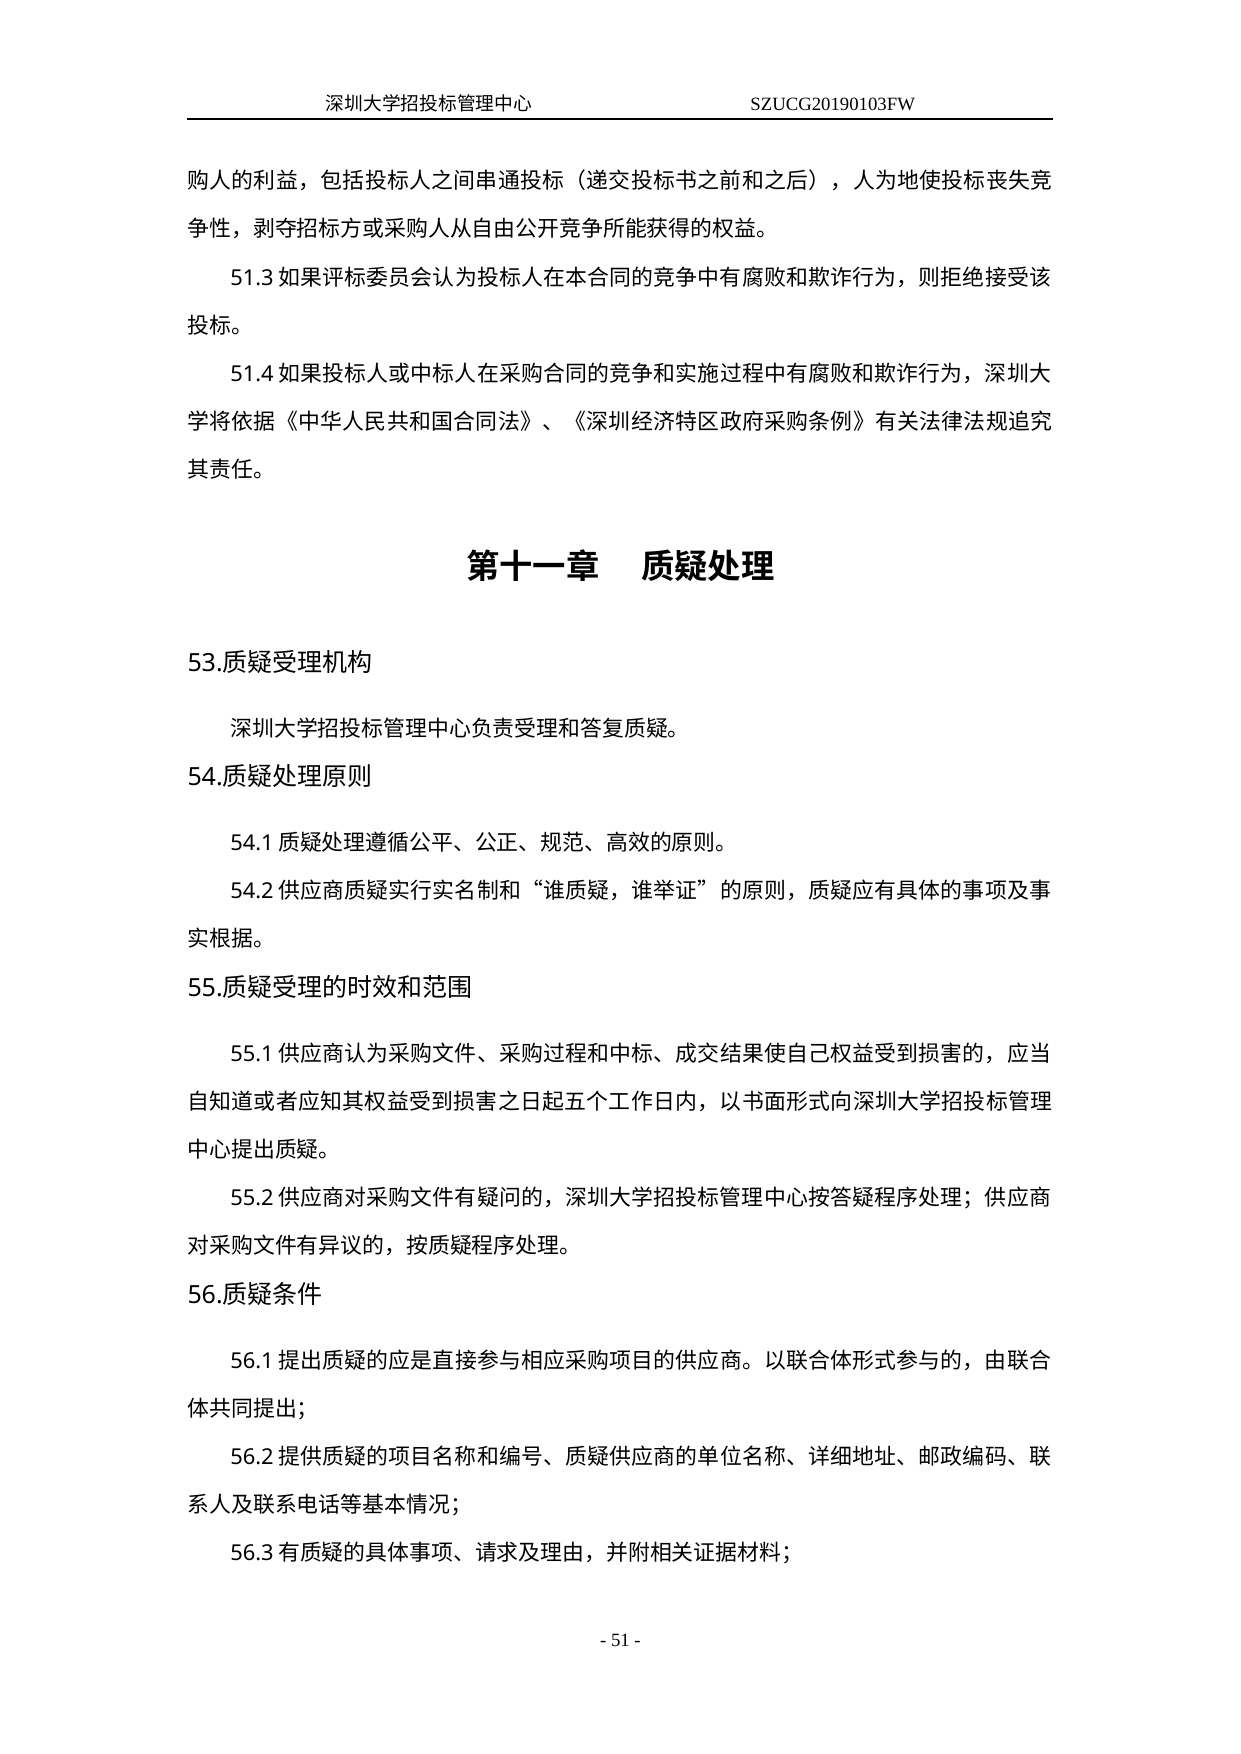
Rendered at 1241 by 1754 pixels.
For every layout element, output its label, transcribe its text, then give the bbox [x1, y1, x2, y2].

text 56.1提出质疑的应是直接参与相应采购项目的供应商。以联合体形式参与的，由联合体共同提出； [187, 1334, 1053, 1431]
text 56.质疑条件 [187, 1268, 1053, 1316]
text 56.2提供质疑的项目名称和编号、质疑供应商的单位名称、详细地址、邮政编码、联系人及联系电话等基本情况； [187, 1431, 1053, 1527]
text 56.3有质疑的具体事项、请求及理由，并附相关证据材料； [187, 1527, 1053, 1575]
text 55.2供应商对采购文件有疑问的，深圳大学招投标管理中心按答疑程序处理；供应商对采购文件有异议的，按质疑程序处理。 [187, 1172, 1053, 1268]
text 53.质疑受理机构 [187, 636, 1053, 684]
text 51.3如果评标委员会认为投标人在本合同的竞争中有腐败和欺诈行为，则拒绝接受该投标。 [187, 251, 1053, 348]
text 54.1质疑处理遵循公平、公正、规范、高效的原则。 [187, 817, 1053, 865]
text 54.质疑处理原则 [187, 751, 1053, 799]
text 55.质疑受理的时效和范围 [187, 961, 1053, 1009]
text 54.2供应商质疑实行实名制和“谁质疑，谁举证”的原则，质疑应有具体的事项及事实根据。 [187, 865, 1053, 961]
text 51.4如果投标人或中标人在采购合同的竞争和实施过程中有腐败和欺诈行为，深圳大学将依据《中华人民共和国合同法》、《深圳经济特区政府采购条例》有关法律法规追究其责任。 [187, 348, 1053, 492]
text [187, 155, 1053, 251]
text 55.1供应商认为采购文件、采购过程和中标、成交结果使自己权益受到损害的，应当自知道或者应知其权益受到损害之日起五个工作日内，以书面形式向深圳大学招投标管理中心提出质疑。 [187, 1028, 1053, 1172]
list 质疑处理 [187, 516, 1053, 612]
text 深圳大学招投标管理中心负责受理和答复质疑。 [187, 703, 1053, 751]
